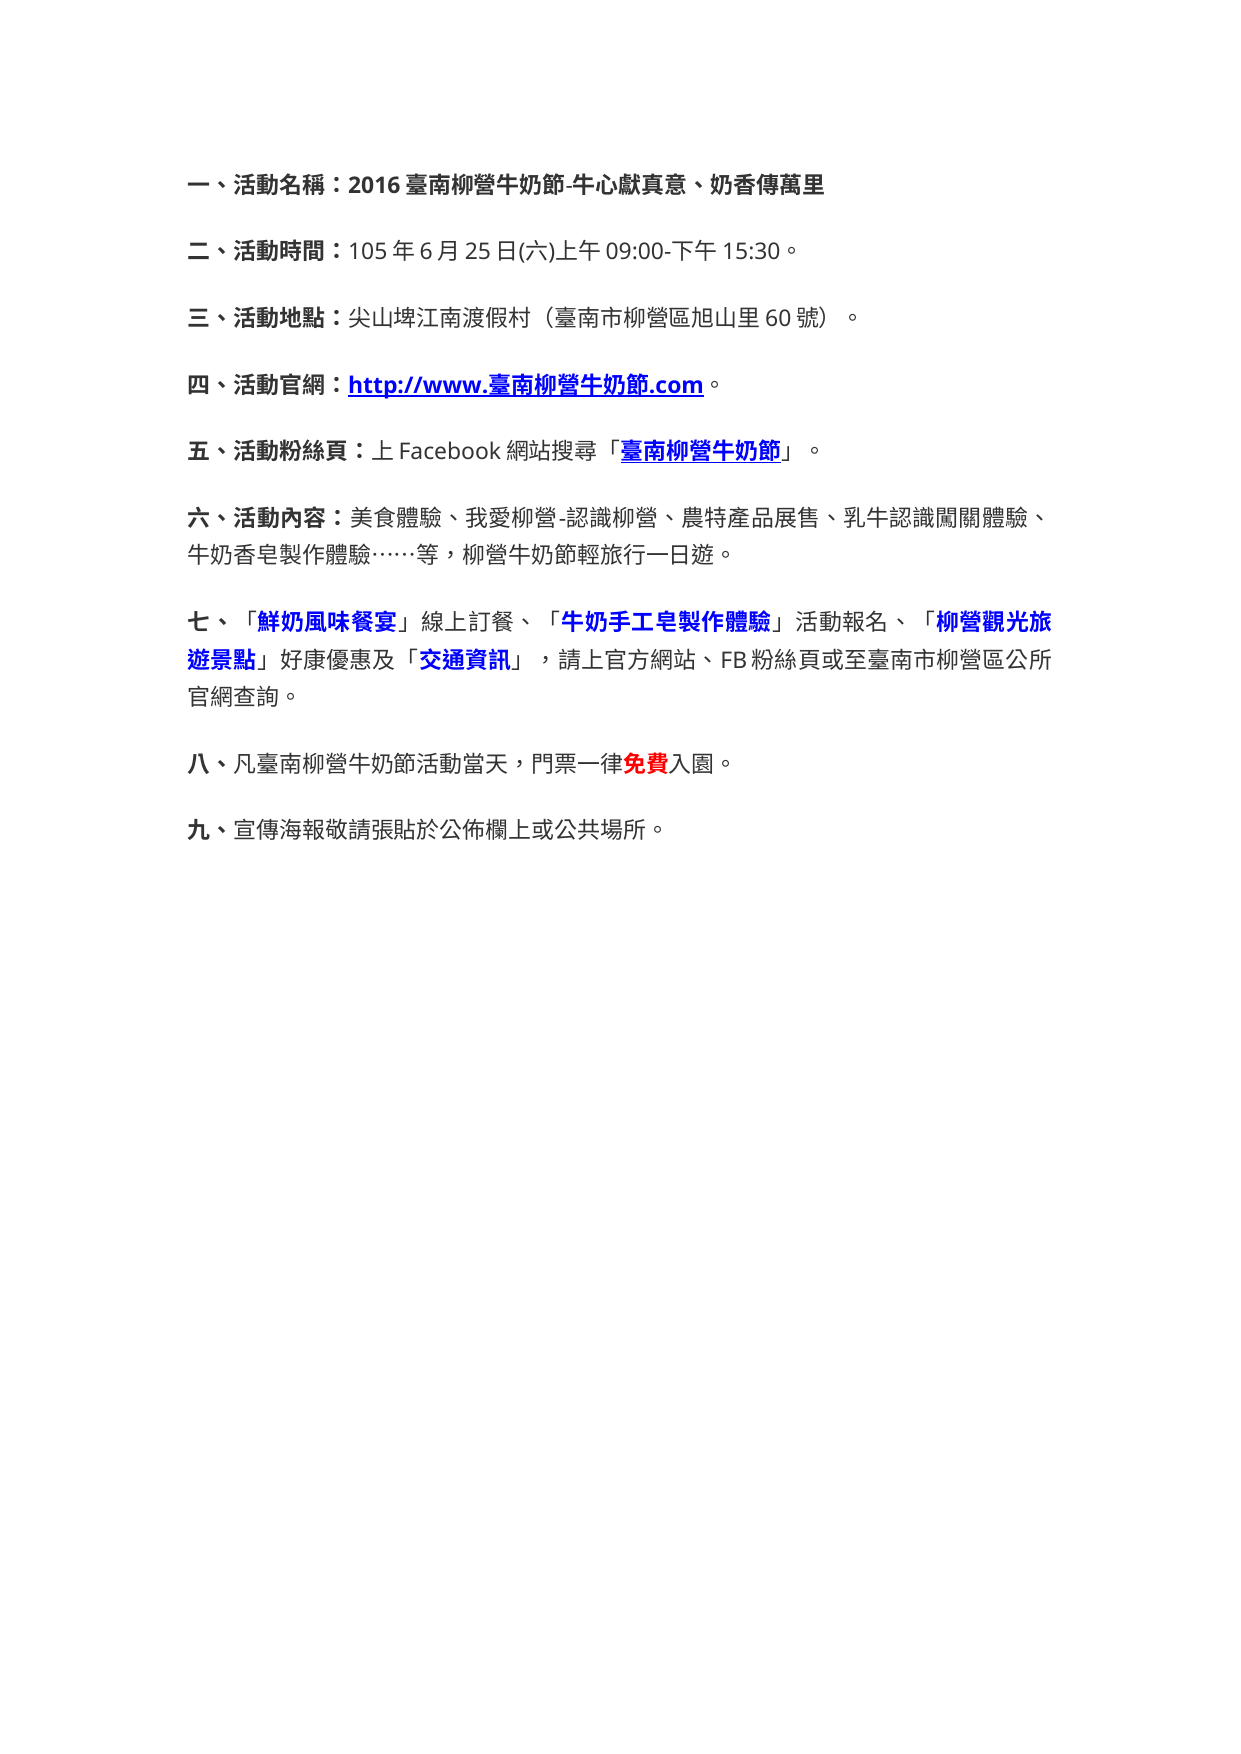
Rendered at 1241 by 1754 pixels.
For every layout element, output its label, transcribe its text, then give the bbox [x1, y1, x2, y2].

text 四、活動官網：http://www.臺南柳營牛奶節.com。 [187, 364, 1053, 402]
text 六、活動內容：美食體驗、我愛柳營-認識柳營、農特產品展售、乳牛認識闖關體驗、牛奶香皂製作體驗……等，柳營牛奶節輕旅行一日遊。 [187, 498, 1053, 573]
text 九、宣傳海報敬請張貼於公佈欄上或公共場所。 [187, 810, 1053, 848]
text 二、活動時間：105年6月25日(六)上午09:00-下午15:30。 [187, 231, 1053, 269]
text 三、活動地點：尖山埤江南渡假村（臺南市柳營區旭山里60號）。 [187, 298, 1053, 335]
text 八、凡臺南柳營牛奶節活動當天，門票一律免費入園。 [187, 744, 1053, 781]
text 五、活動粉絲頁：上Facebook網站搜尋「臺南柳營牛奶節」。 [187, 431, 1053, 469]
text 一、活動名稱：2016臺南柳營牛奶節-牛心獻真意、奶香傳萬里 [187, 164, 1053, 202]
text 七、「鮮奶風味餐宴」線上訂餐、「牛奶手工皂製作體驗」活動報名、「柳營觀光旅遊景點」好康優惠及「交通資訊」，請上官方網站、FB粉絲頁或至臺南市柳營區公所官網查詢。 [187, 602, 1053, 714]
